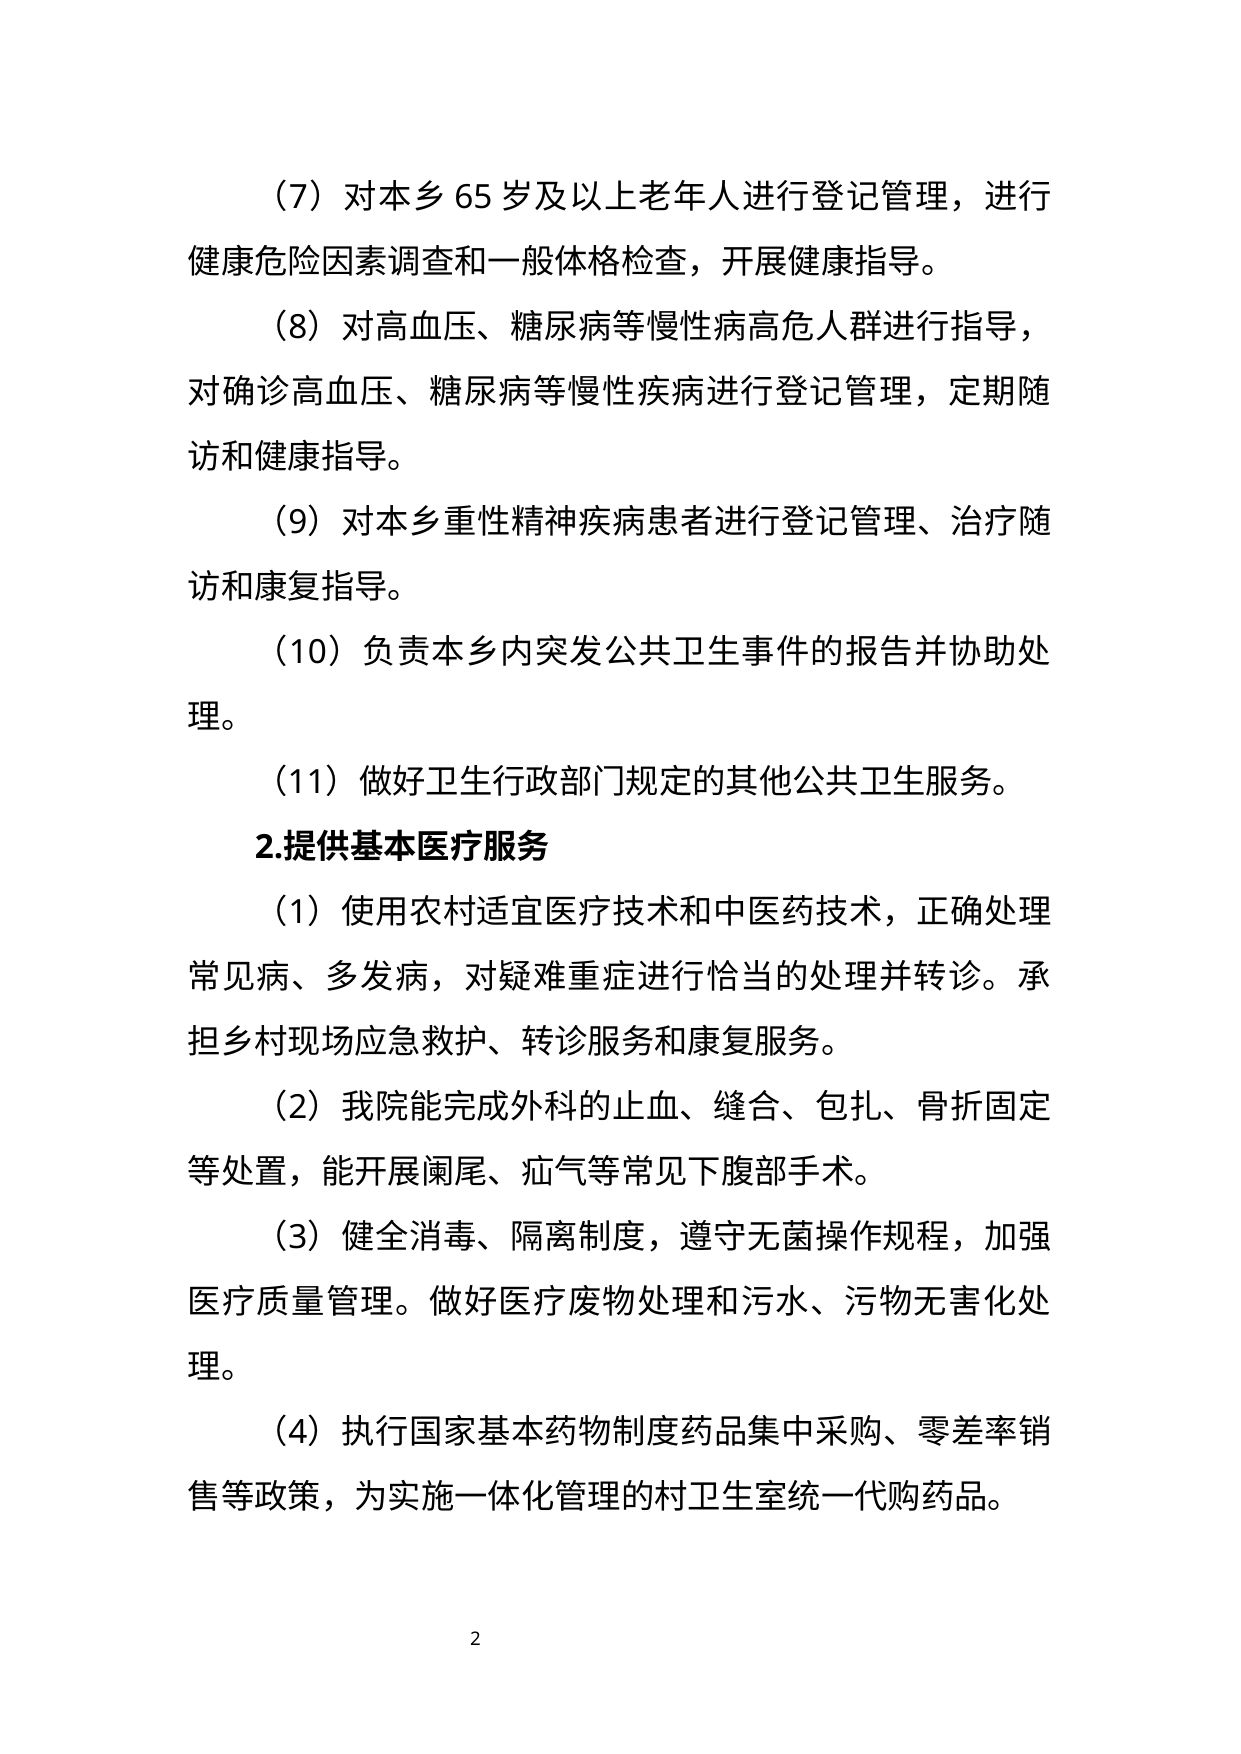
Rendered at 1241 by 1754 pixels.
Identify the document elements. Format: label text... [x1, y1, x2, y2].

text （8）对高血压、糖尿病等慢性病高危人群进行指导，对确诊高血压、糖尿病等慢性疾病进行登记管理，定期随访和健康指导。 [187, 292, 1053, 487]
text （7）对本乡65岁及以上老年人进行登记管理，进行健康危险因素调查和一般体格检查，开展健康指导。 [187, 162, 1053, 292]
text （1）使用农村适宜医疗技术和中医药技术，正确处理常见病、多发病，对疑难重症进行恰当的处理并转诊。承担乡村现场应急救护、转诊服务和康复服务。 [187, 877, 1053, 1072]
text （4）执行国家基本药物制度药品集中采购、零差率销售等政策，为实施一体化管理的村卫生室统一代购药品。 [187, 1397, 1053, 1527]
text （9）对本乡重性精神疾病患者进行登记管理、治疗随访和康复指导。 [187, 487, 1053, 617]
text （3）健全消毒、隔离制度，遵守无菌操作规程，加强医疗质量管理。做好医疗废物处理和污水、污物无害化处理。 [187, 1202, 1053, 1397]
text （2）我院能完成外科的止血、缝合、包扎、骨折固定等处置，能开展阑尾、疝气等常见下腹部手术。 [187, 1072, 1053, 1202]
text 2.提供基本医疗服务 [187, 812, 1053, 877]
text （11）做好卫生行政部门规定的其他公共卫生服务。 [187, 747, 1053, 812]
text （10）负责本乡内突发公共卫生事件的报告并协助处理。 [187, 617, 1053, 747]
